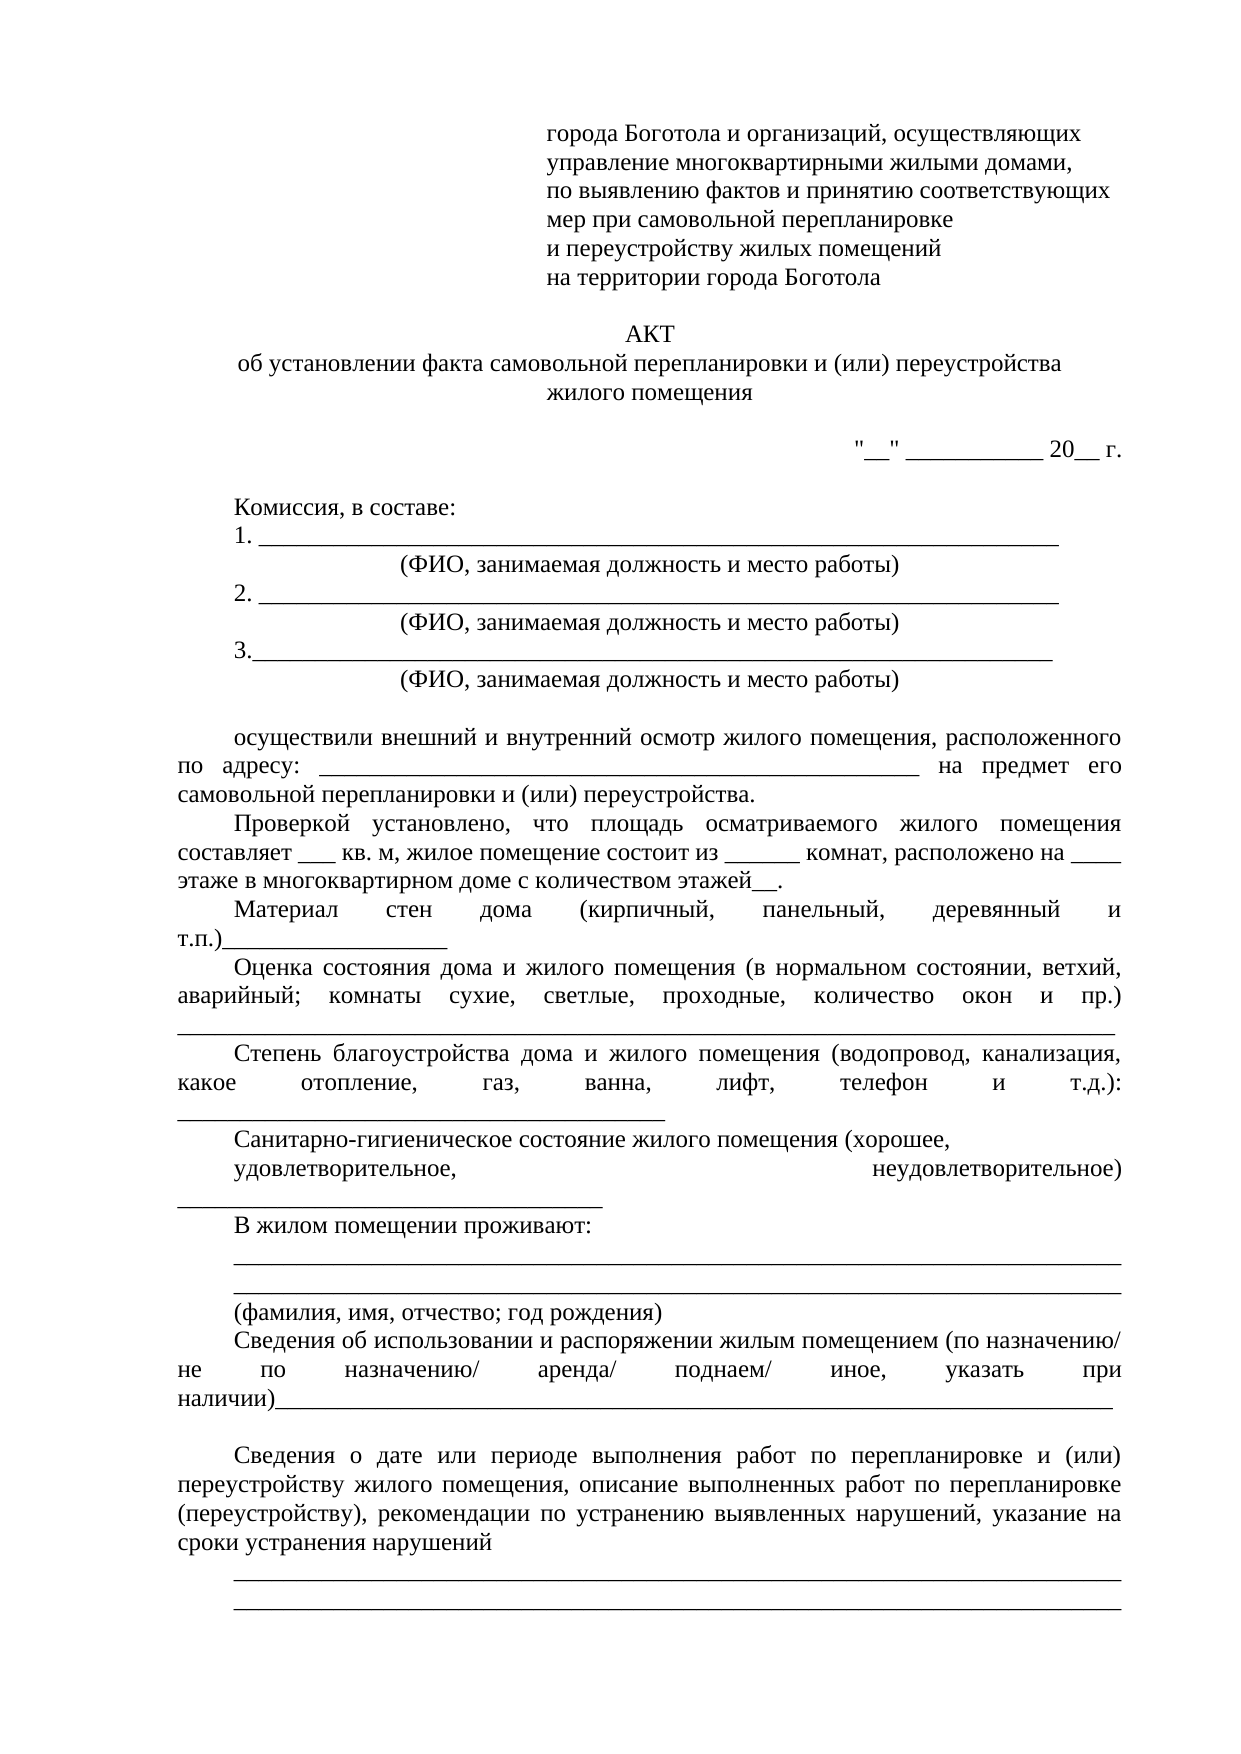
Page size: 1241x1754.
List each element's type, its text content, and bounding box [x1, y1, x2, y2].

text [177, 1556, 1122, 1584]
text по выявлению фактов и принятию соответствующих [177, 176, 1122, 204]
text Оценка состояния дома и жилого помещения (в нормальном состоянии, ветхий, аварийный; комнаты сухие, светлые, проходные, количество окон и пр.) ___________________________________________________________________________ [177, 952, 1122, 1038]
text _______________________________________________________________________ [177, 1268, 1122, 1297]
text В жилом помещении проживают: [177, 1211, 1122, 1239]
text (ФИО, занимаемая должность и место работы) [177, 607, 1122, 636]
text АКТ [177, 319, 1122, 348]
text жилого помещения [177, 377, 1122, 406]
text 2. ________________________________________________________________ [177, 578, 1122, 607]
text Сведения о дате или периоде выполнения работ по перепланировке и (или) переустройству жилого помещения, описание выполненных работ по перепланировке (переустройству), рекомендации по устранению выявленных нарушений, указание на сроки устранения нарушений [177, 1441, 1122, 1556]
text Комиссия, в составе: [177, 492, 1122, 521]
text города Боготола и организаций, осуществляющих [177, 118, 1122, 147]
text Степень благоустройства дома и жилого помещения (водопровод, канализация, какое отопление, газ, ванна, лифт, телефон и т.д.): _______________________________________ [177, 1038, 1122, 1124]
text "__" ___________ 20__ г. [177, 434, 1122, 463]
text (ФИО, занимаемая должность и место работы) [177, 664, 1122, 693]
text Проверкой установлено, что площадь осматриваемого жилого помещения составляет ___ кв. м, жилое помещение состоит из ______ комнат, расположено на ____ этаже в многоквартирном доме с количеством этажей__. [177, 808, 1122, 894]
text Сведения об использовании и распоряжении жилым помещением (по назначению/ не по назначению/ аренда/ поднаем/ иное, указать при наличии)___________________________________________________________________ [177, 1326, 1122, 1412]
text 1. ________________________________________________________________ [177, 521, 1122, 549]
text удовлетворительное, неудовлетворительное) __________________________________ [177, 1153, 1122, 1211]
text об установлении факта самовольной перепланировки и (или) переустройства [177, 348, 1122, 377]
text 3.________________________________________________________________ [177, 636, 1122, 664]
text Санитарно-гигиеническое состояние жилого помещения (хорошее, [177, 1124, 1122, 1153]
text Материал стен дома (кирпичный, панельный, деревянный и т.п.)__________________ [177, 894, 1122, 952]
text управление многоквартирными жилыми домами, [177, 147, 1122, 176]
text (фамилия, имя, отчество; год рождения) [177, 1297, 1122, 1326]
text _______________________________________________________________________ [177, 1239, 1122, 1268]
text на территории города Боготола [177, 262, 1122, 291]
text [177, 1584, 1122, 1613]
text мер при самовольной перепланировке [177, 204, 1122, 233]
text (ФИО, занимаемая должность и место работы) [177, 549, 1122, 578]
text и переустройству жилых помещений [177, 233, 1122, 262]
text осуществили внешний и внутренний осмотр жилого помещения, расположенного по адресу: ________________________________________________ на предмет его самовольной перепланировки и (или) переустройства. [177, 722, 1122, 808]
